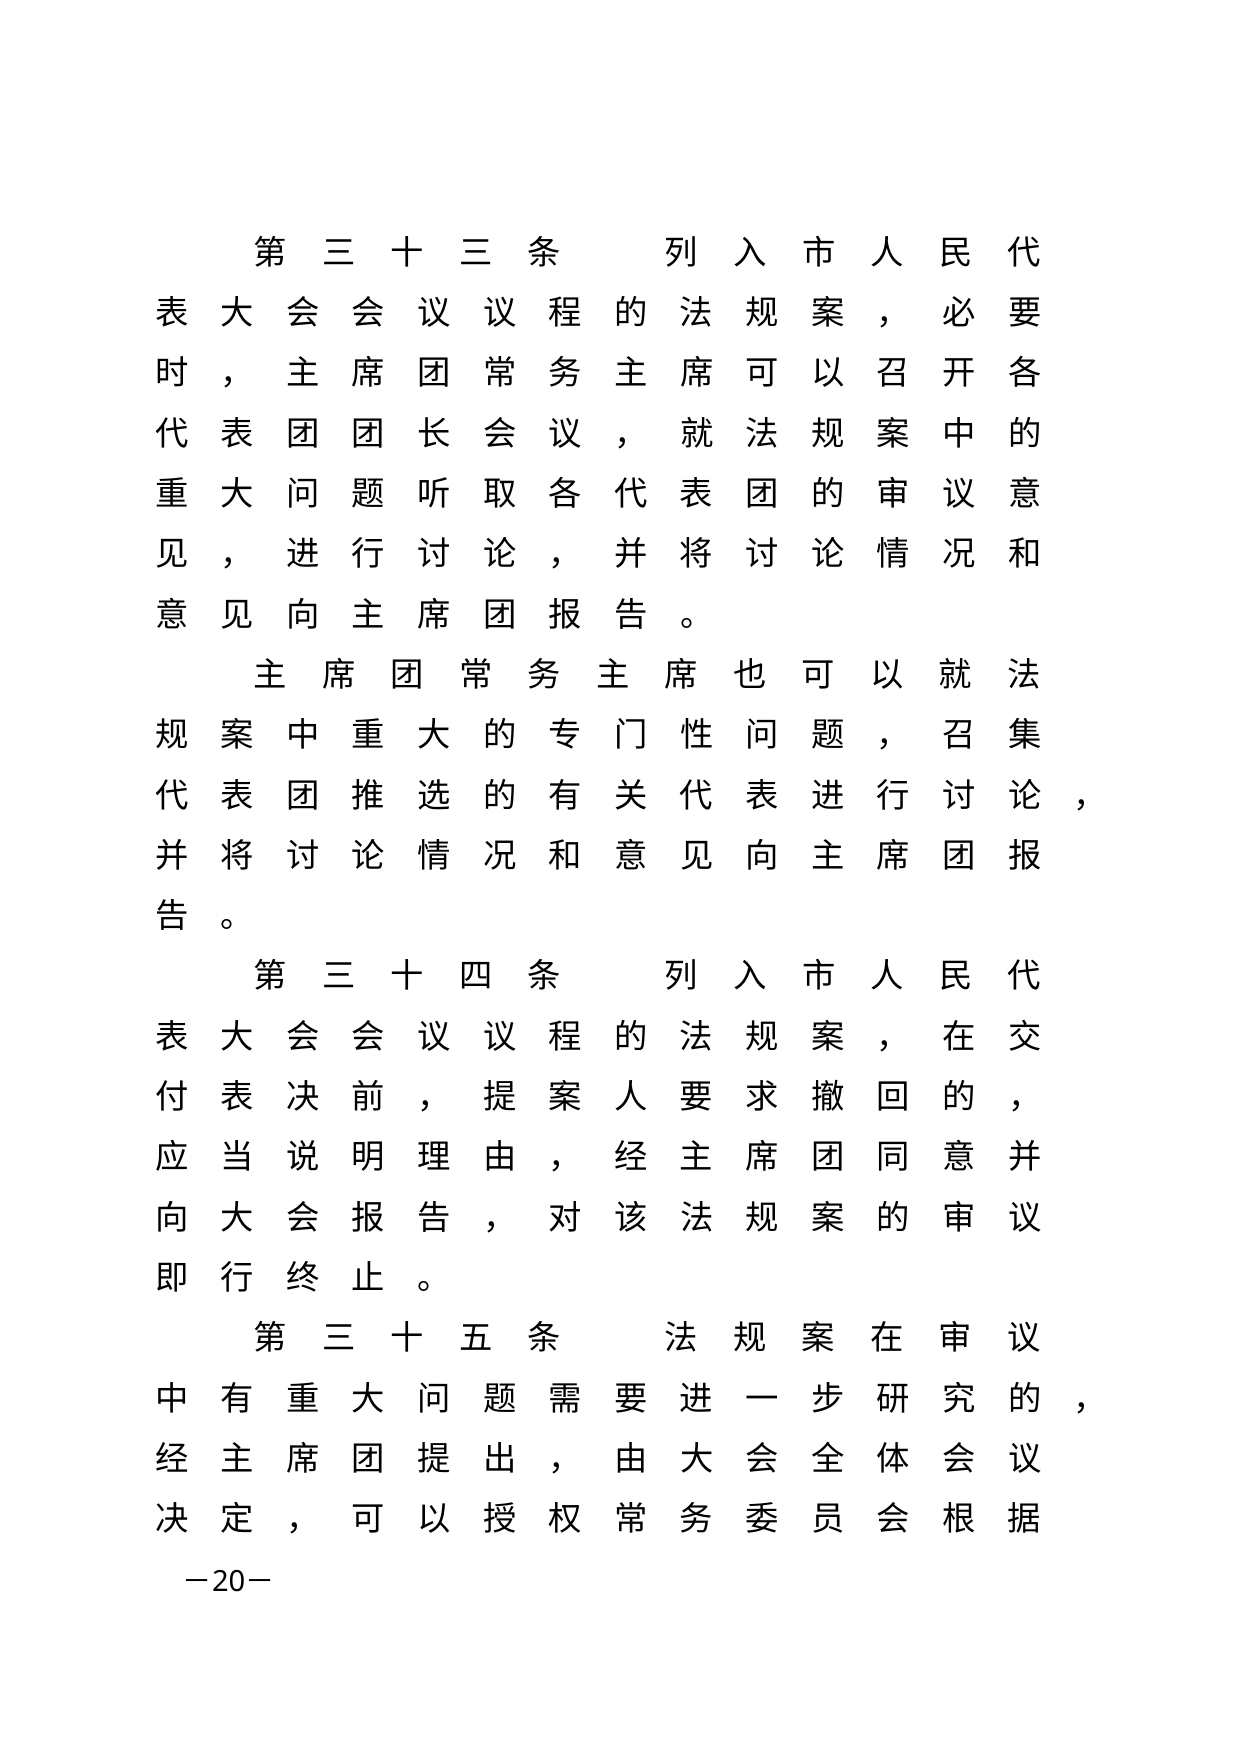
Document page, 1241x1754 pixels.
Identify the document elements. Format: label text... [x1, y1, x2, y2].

text 第三十四条 列入市人民代表大会会议议程的法规案，在交付表决前，提案人要求撤回的，应当说明理由，经主席团同意并向大会报告，对该法规案的审议即行终止。 [155, 943, 1073, 1305]
text 第三十三条 列入市人民代表大会会议议程的法规案，必要时，主席团常务主席可以召开各代表团团长会议，就法规案中的重大问题听取各代表团的审议意见，进行讨论，并将讨论情况和意见向主席团报告。 [155, 219, 1073, 642]
text 第三十五条 法规案在审议中有重大问题需要进一步研究的，经主席团提出，由大会全体会议决定，可以授权常务委员会根据代表的意见进一步审议作出决定，并将决定情况向市人民代表大会下次会议报告；也可以授权常务委员会根据代表的意见进一步审议提出修改方案，提请市人民代表大会下次会议审议决定。 [155, 1305, 1073, 1546]
text 主席团常务主席也可以就法规案中重大的专门性问题，召集代表团推选的有关代表进行讨论，并将讨论情况和意见向主席团报告。 [155, 642, 1073, 943]
